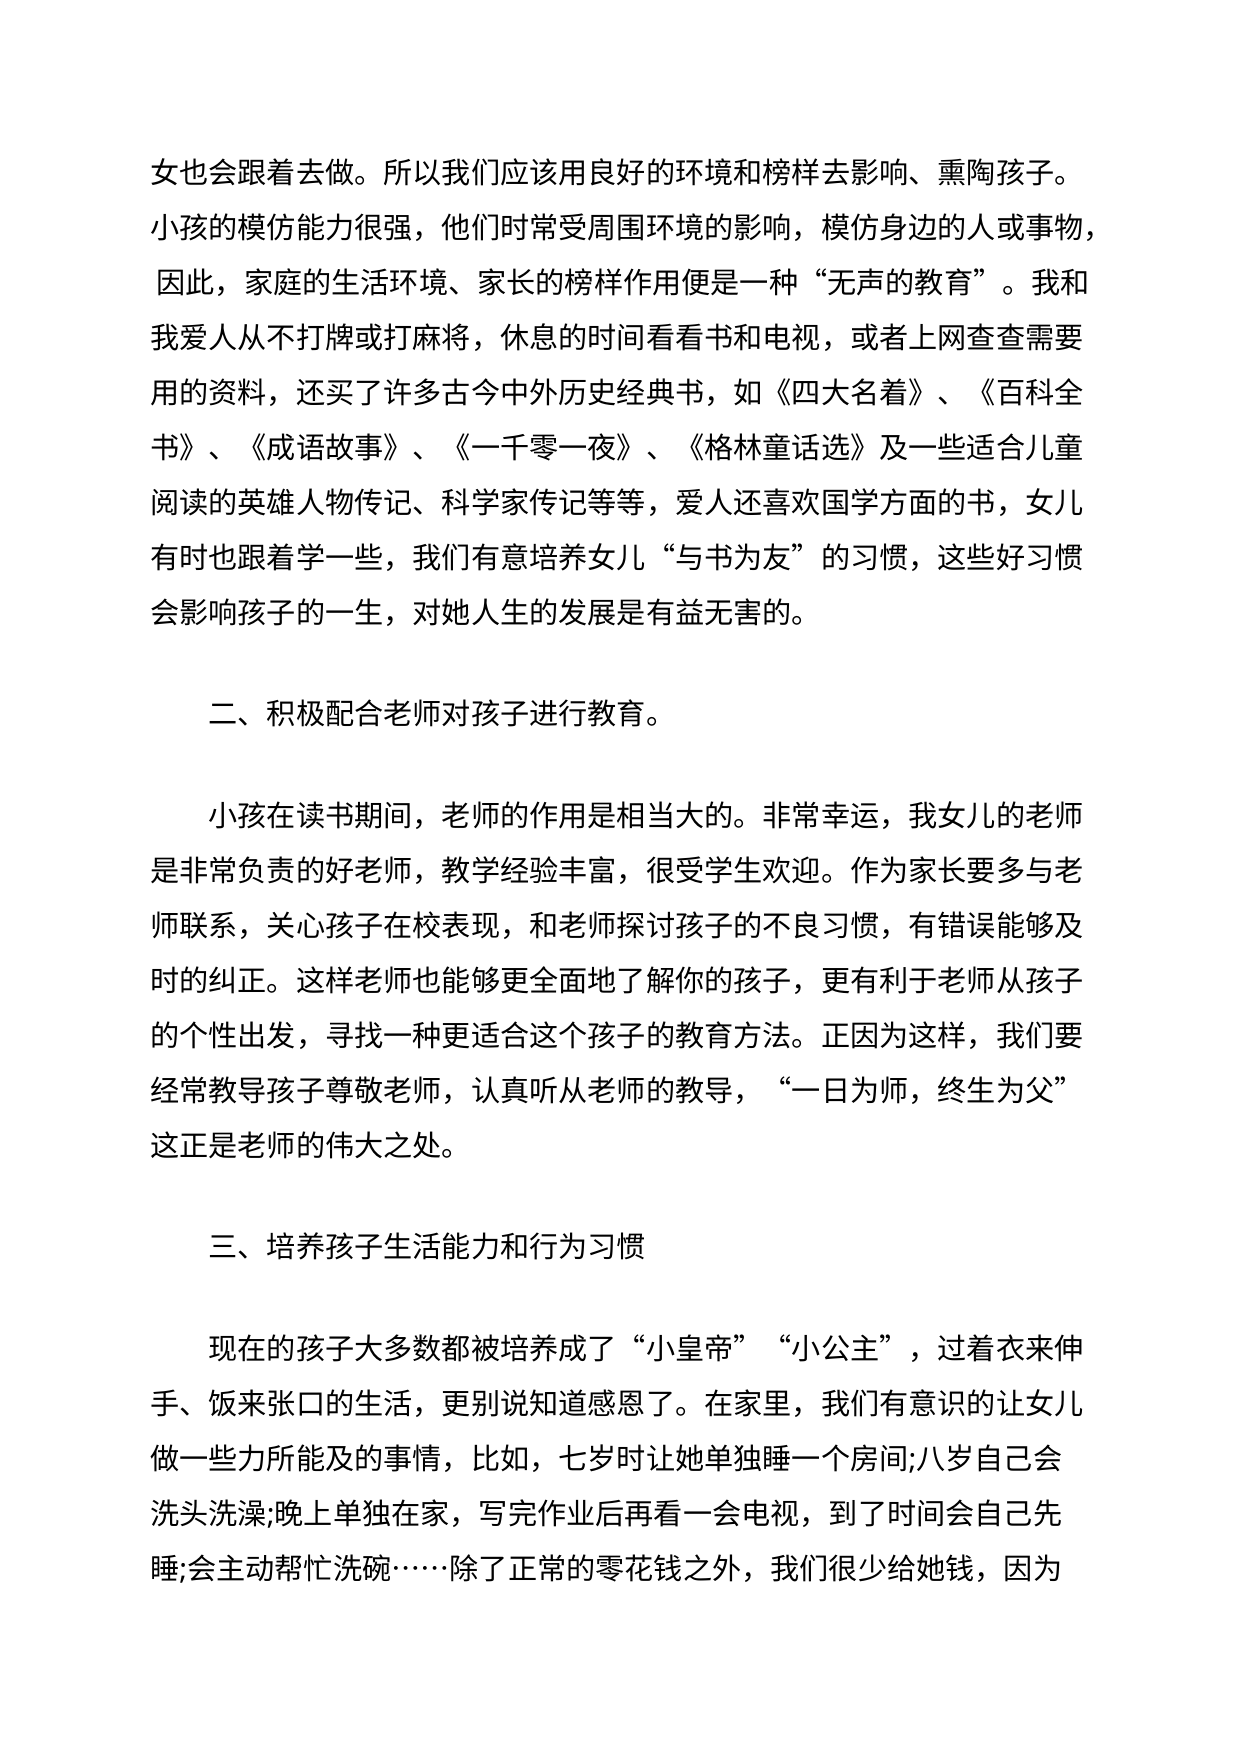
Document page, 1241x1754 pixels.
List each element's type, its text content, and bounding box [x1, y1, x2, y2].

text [150, 150, 1090, 631]
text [150, 1326, 1090, 1588]
text 三、培养孩子生活能力和行为习惯 [150, 1224, 1090, 1266]
text 小孩在读书期间，老师的作用是相当大的。非常幸运，我女儿的老师是非常负责的好老师，教学经验丰富，很受学生欢迎。作为家长要多与老师联系，关心孩子在校表现，和老师探讨孩子的不良习惯，有错误能够及时的纠正。这样老师也能够更全面地了解你的孩子，更有利于老师从孩子的个性出发，寻找一种更适合这个孩子的教育方法。正因为这样，我们要经常教导孩子尊敬老师，认真听从老师的教导，“一日为师，终生为父”这正是老师的伟大之处。 [150, 793, 1090, 1164]
text 二、积极配合老师对孩子进行教育。 [150, 691, 1090, 733]
